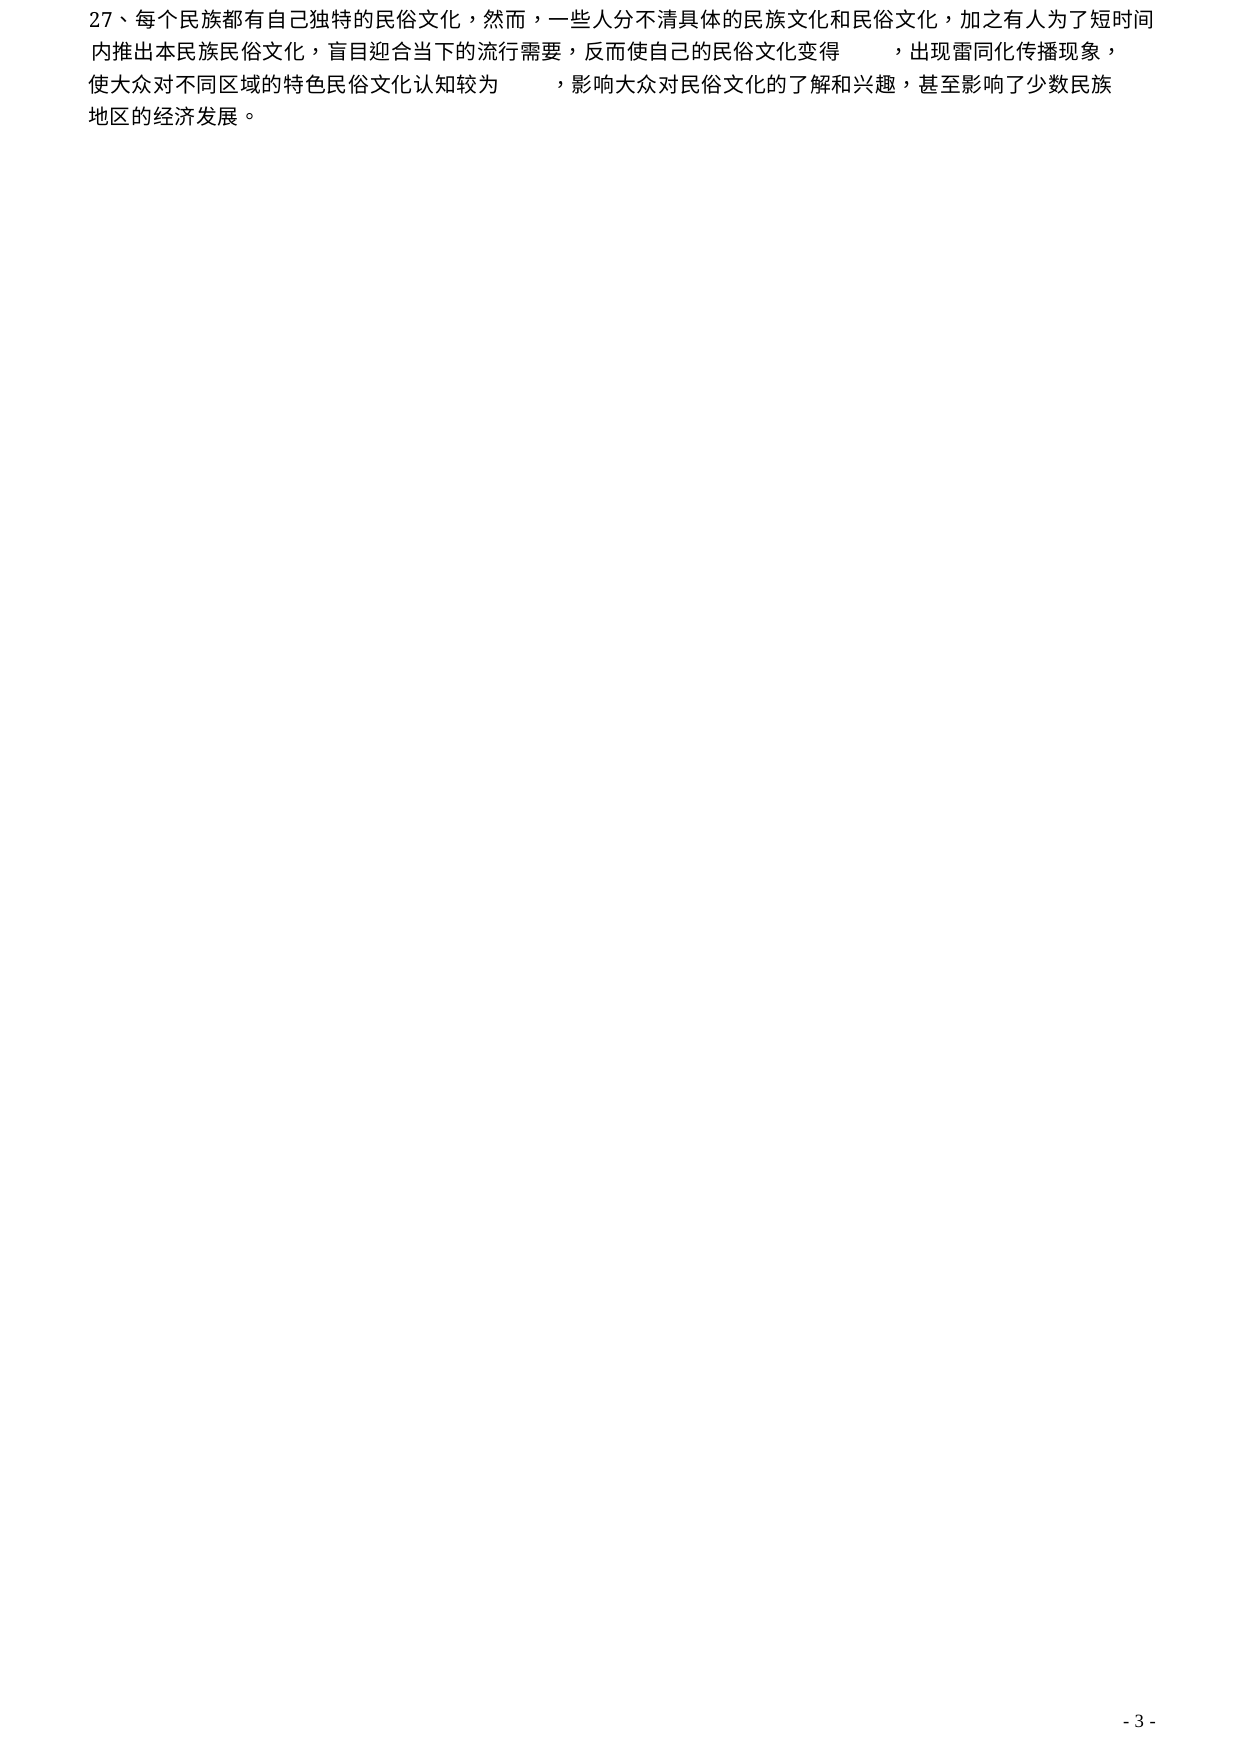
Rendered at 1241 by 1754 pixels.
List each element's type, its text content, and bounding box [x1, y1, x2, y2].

text 27、每个民族都有自己独特的民俗文化，然而，一些人分不清具体的民族文化和民俗文化，加之有人为了短时间 [88, 6, 1189, 33]
text 使大众对不同区域的特色民俗文化认知较为 ，影响大众对民俗文化的了解和兴趣，甚至影响了少数民族 [88, 71, 1189, 98]
text 地区的经济发展。 [88, 103, 1189, 130]
text 内推出本民族民俗文化，盲目迎合当下的流行需要，反而使自己的民俗文化变得 ，出现雷同化传播现象， [91, 38, 1189, 65]
